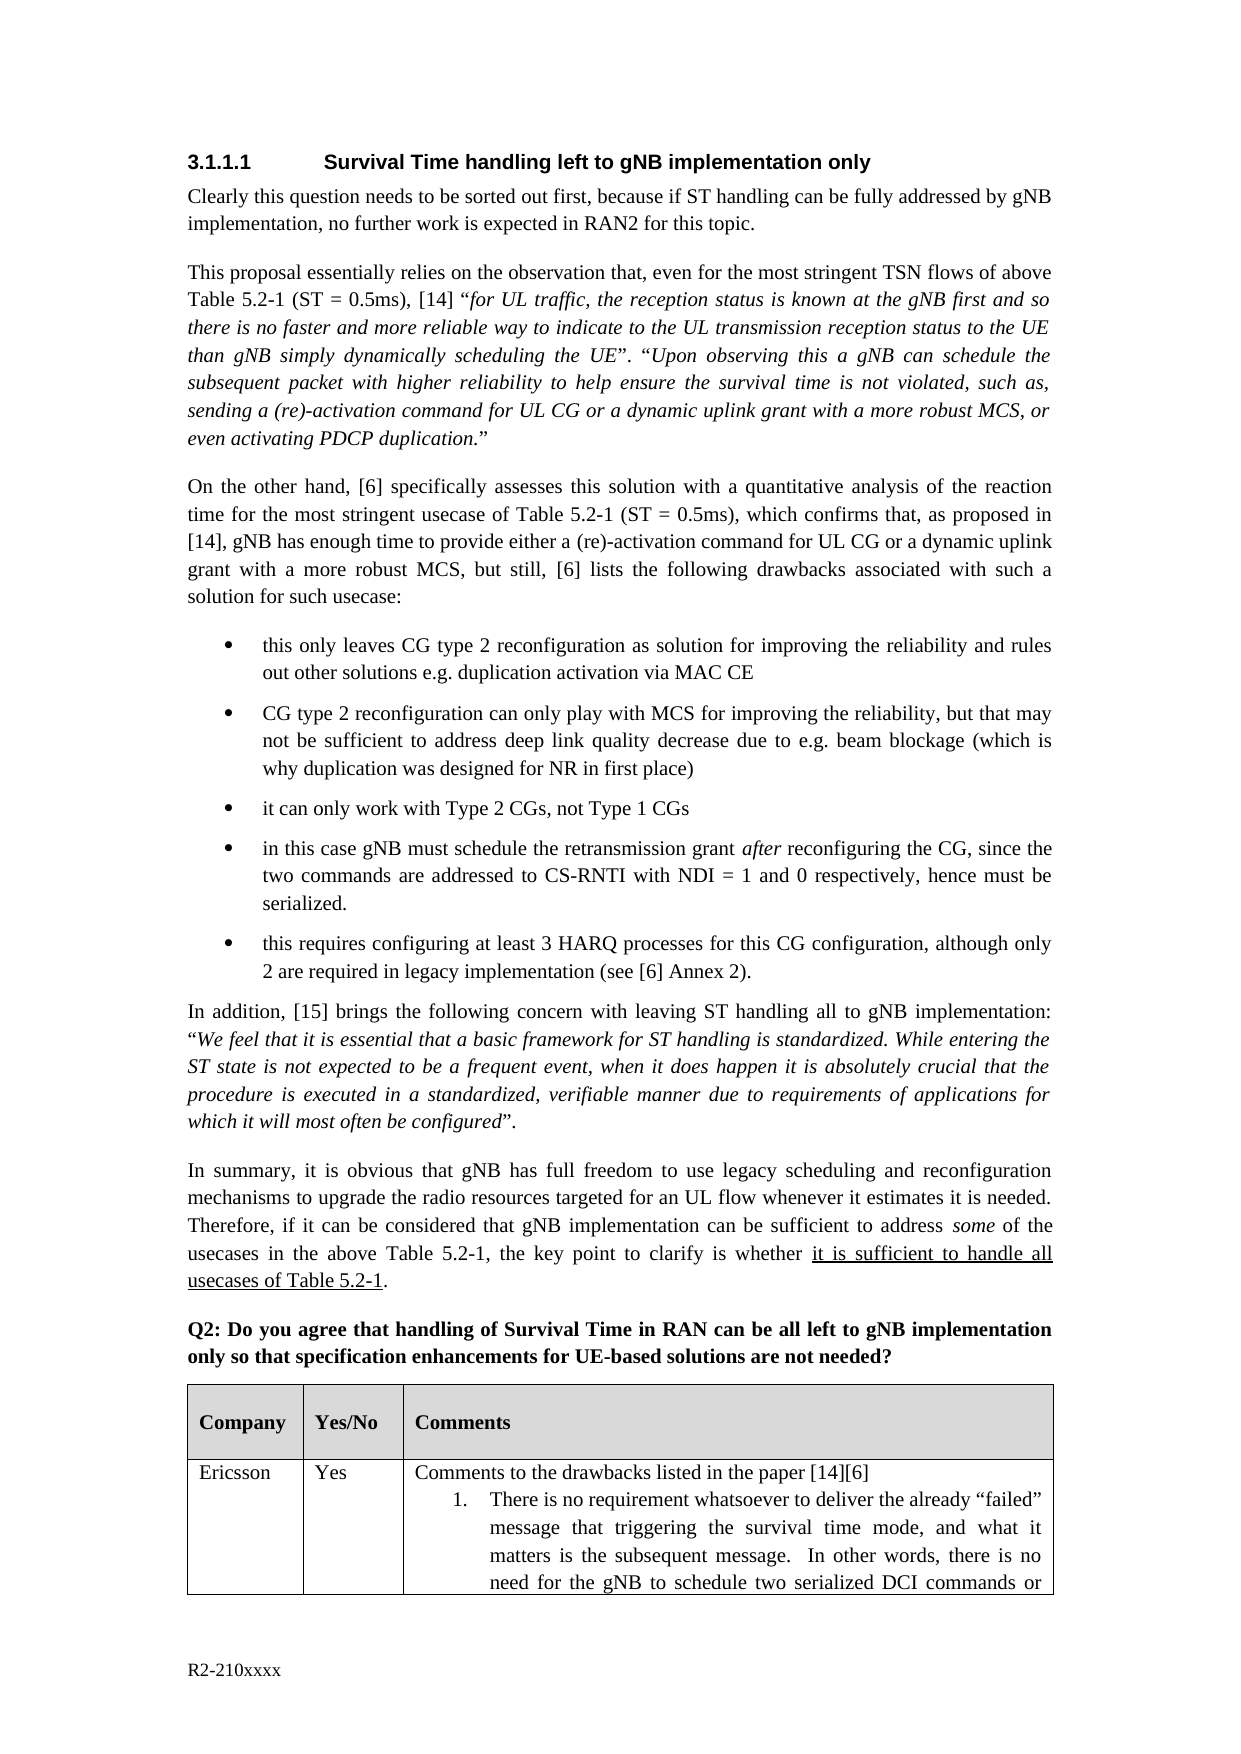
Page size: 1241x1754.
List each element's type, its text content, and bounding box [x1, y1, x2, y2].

list in this case gNB must schedule the retransmission grant after reconfiguring the CG, since the two commands are addressed to CS-RNTI with NDI = 1 and 0 respectively, hence must be serialized. [225, 836, 1053, 915]
list CG type 2 reconfiguration can only play with MCS for improving the reliability, but that may not be sufficient to address deep link quality decrease due to e.g. beam blockage (which is why duplication was designed for NR in first place) [225, 700, 1053, 780]
text In summary, it is obvious that gNB has full freedom to use legacy scheduling and reconfiguration mechanisms to upgrade the radio resources targeted for an UL flow whenever it estimates it is needed. Therefore, if it can be considered that gNB implementation can be sufficient to address some of the usecases in the above Table 5.2-1, the key point to clarify is whether it is sufficient to handle all usecases of Table 5.2-1. [187, 1158, 1053, 1292]
table_cell Yes [304, 1460, 403, 1594]
text This proposal essentially relies on the observation that, even for the most stringent TSN flows of above Table 5.2-1 (ST = 0.5ms), [14] “for UL traffic, the reception status is known at the gNB first and so there is no faster and more reliable way to indicate to the UL transmission reception status to the UE than gNB simply dynamically scheduling the UE”. “Upon observing this a gNB can schedule the subsequent packet with higher reliability to help ensure the survival time is not violated, such as, sending a (re)-activation command for UL CG or a dynamic uplink grant with a more robust MCS, or even activating PDCP duplication.” [187, 260, 1053, 449]
text Q2: Do you agree that handling of Survival Time in RAN can be all left to gNB implementation only so that specification enhancements for UE-based solutions are not needed? [187, 1317, 1053, 1368]
table_header Yes/No [304, 1385, 403, 1459]
text On the other hand, [6] specifically assesses this solution with a quantitative analysis of the reaction time for the most stringent usecase of Table 5.2-1 (ST = 0.5ms), which confirms that, as proposed in [14], gNB has enough time to provide either a (re)-activation command for UL CG or a dynamic uplink grant with a more robust MCS, but still, [6] lists the following drawbacks associated with such a solution for such usecase: [187, 474, 1053, 608]
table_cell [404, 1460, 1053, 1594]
text In addition, [15] brings the following concern with leaving ST handling all to gNB implementation: “We feel that it is essential that a basic framework for ST handling is standardized. While entering the ST state is not expected to be a frequent event, when it does happen it is absolutely crucial that the procedure is executed in a standardized, verifiable manner due to requirements of applications for which it will most often be configured”. [187, 999, 1053, 1133]
table_header Comments [404, 1385, 1053, 1459]
list this requires configuring at least 3 HARQ processes for this CG configuration, although only 2 are required in legacy implementation (see [6] Annex 2). [225, 931, 1053, 983]
text Clearly this question needs to be sorted out first, because if ST handling can be fully addressed by gNB implementation, no further work is expected in RAN2 for this topic. [187, 184, 1053, 235]
subtitle Survival Time handling left to gNB implementation only [187, 150, 1053, 174]
table_header Company [188, 1385, 303, 1459]
list it can only work with Type 2 CGs, not Type 1 CGs [225, 796, 1053, 820]
list this only leaves CG type 2 reconfiguration as solution for improving the reliability and rules out other solutions e.g. duplication activation via MAC CE [225, 633, 1053, 684]
table_cell Ericsson [188, 1460, 303, 1594]
